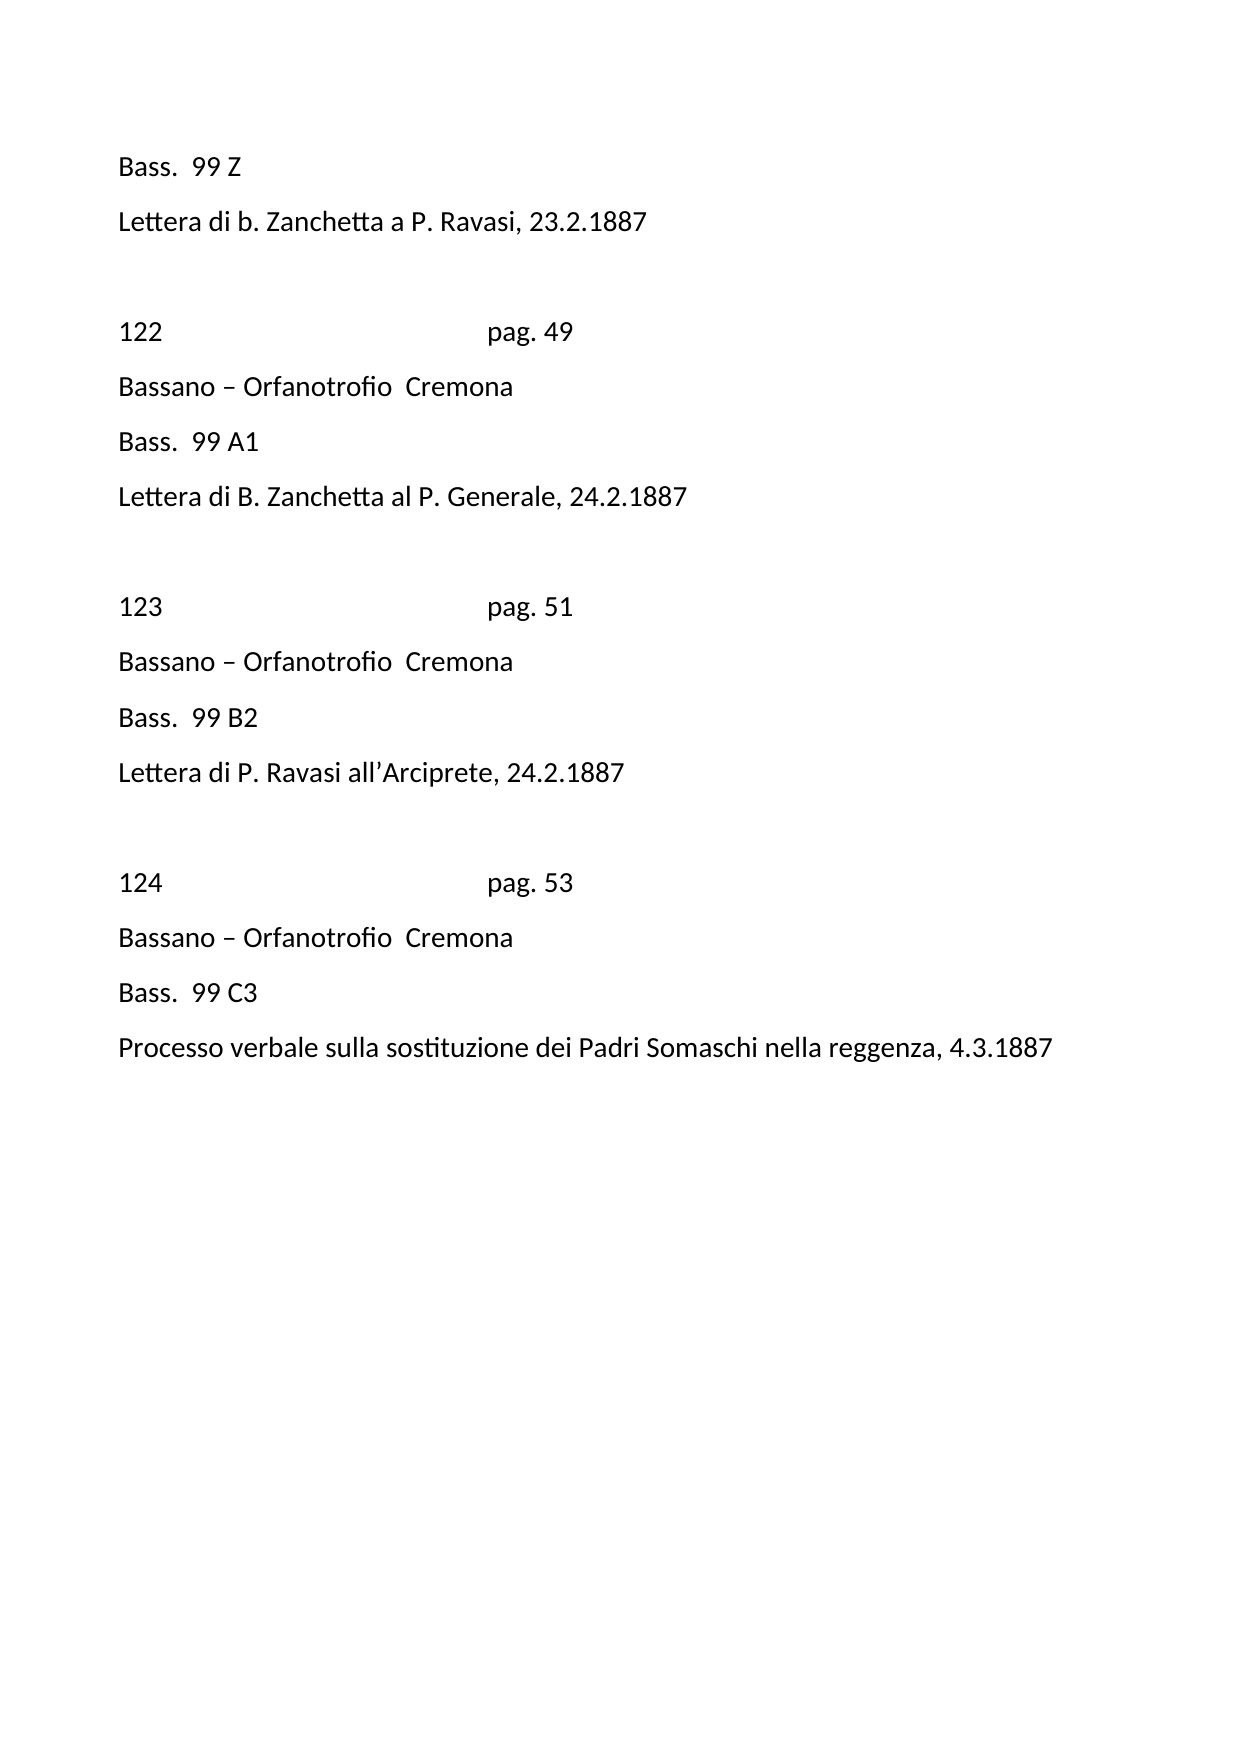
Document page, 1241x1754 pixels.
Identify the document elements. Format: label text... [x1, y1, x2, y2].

text Bass. 99 A1 [118, 423, 1122, 459]
text Processo verbale sulla sostituzione dei Padri Somaschi nella reggenza, 4.3.1887 [118, 1029, 1122, 1065]
text Bass. 99 Z [118, 148, 1122, 183]
text Bassano – Orfanotrofio Cremona [118, 919, 1122, 955]
text Bassano – Orfanotrofio Cremona [118, 368, 1122, 404]
text Bass. 99 C3 [118, 974, 1122, 1010]
text Bass. 99 B2 [118, 699, 1122, 734]
text Lettera di b. Zanchetta a P. Ravasi, 23.2.1887 [118, 203, 1122, 238]
text 124 pag. 53 [118, 864, 1122, 899]
text Lettera di B. Zanchetta al P. Generale, 24.2.1887 [118, 478, 1122, 514]
text 122 pag. 49 [118, 313, 1122, 348]
text Lettera di P. Ravasi all’Arciprete, 24.2.1887 [118, 754, 1122, 789]
text Bassano – Orfanotrofio Cremona [118, 643, 1122, 679]
text 123 pag. 51 [118, 588, 1122, 624]
